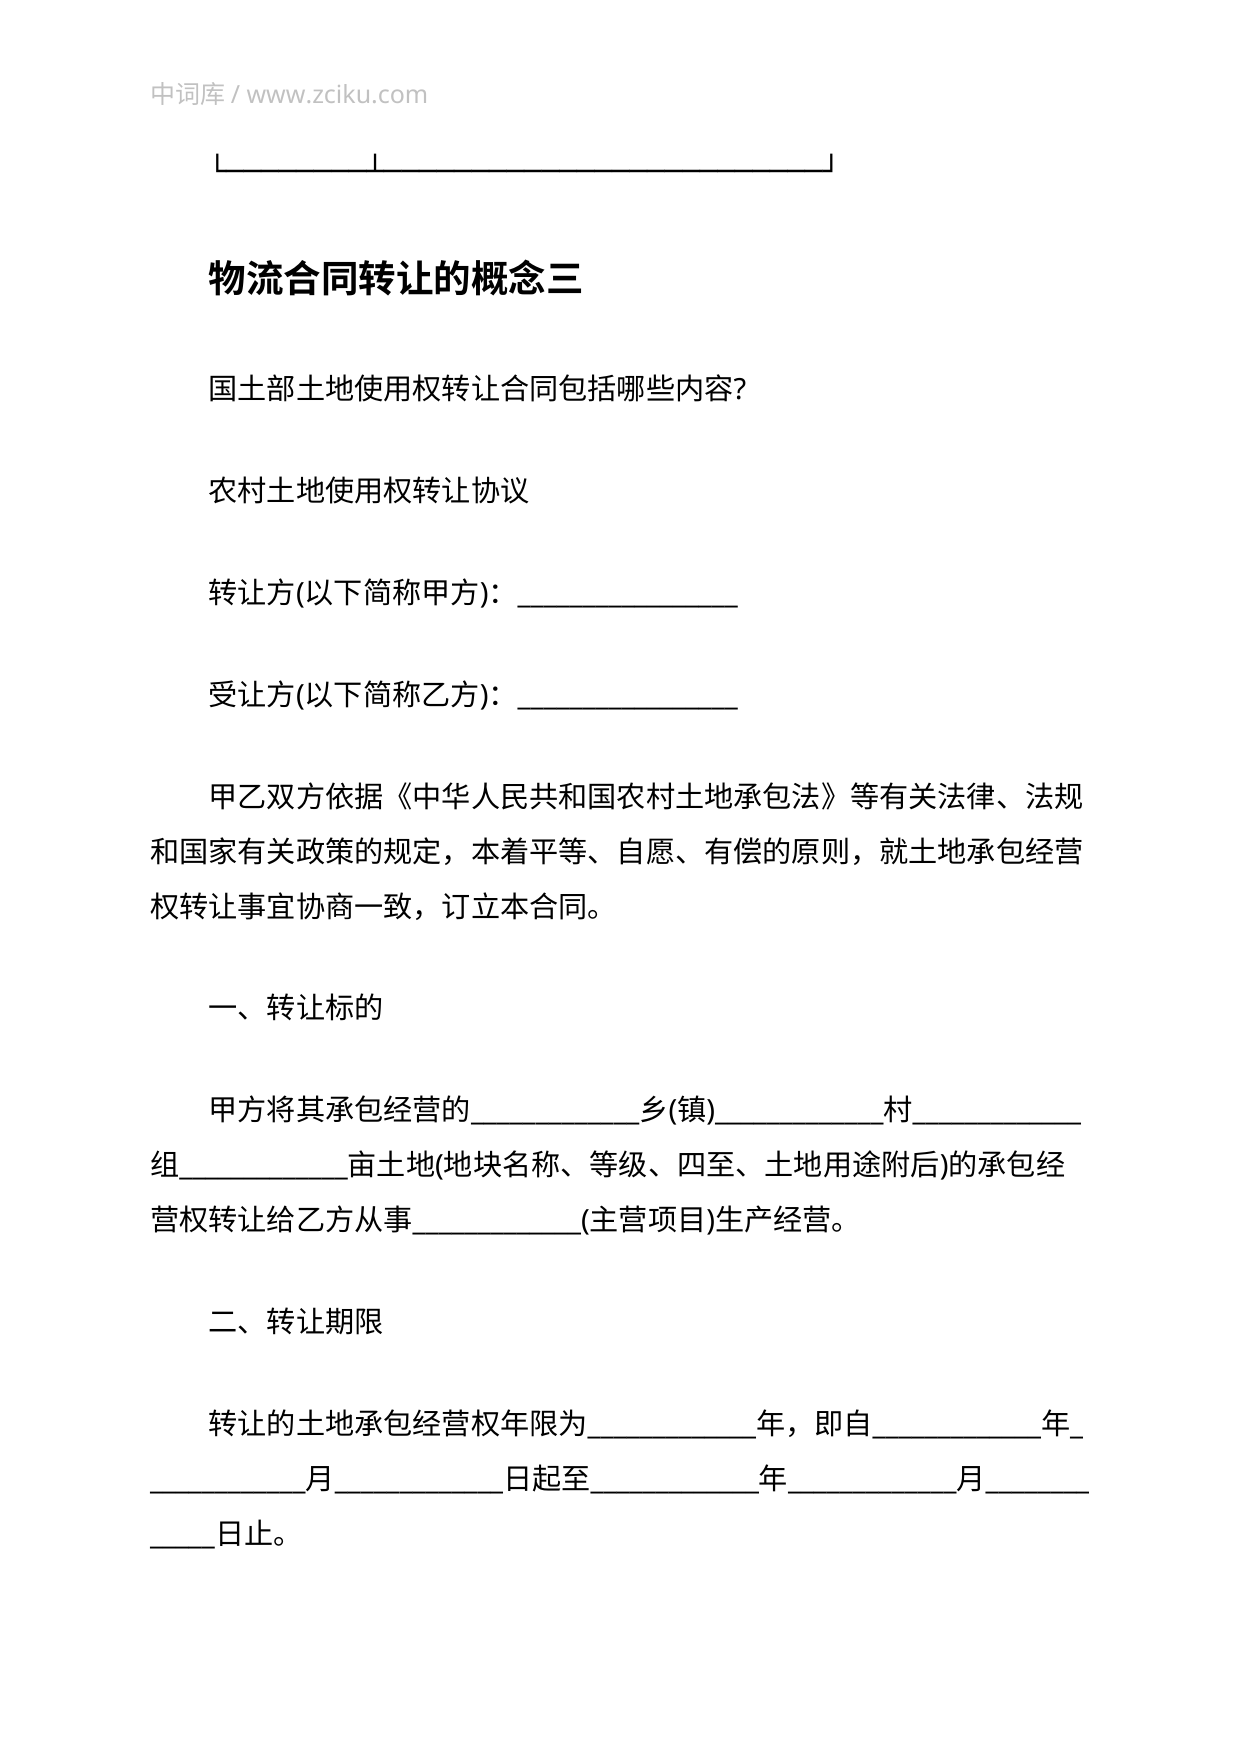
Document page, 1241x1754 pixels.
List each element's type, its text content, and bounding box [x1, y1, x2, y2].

text 物流合同转让的概念三 [150, 248, 1090, 303]
text 二、转让期限 [150, 1299, 1090, 1341]
text 转让的土地承包经营权年限为_____________年，即自_____________年_____________月_____________日起至_____________年_____________月_____________日止。 [150, 1401, 1090, 1553]
text 农村土地使用权转让协议 [150, 468, 1090, 510]
text └────────┴─────────────────────────┘ [150, 150, 1090, 190]
text 转让方(以下简称甲方)：_________________ [150, 569, 1090, 612]
text 受让方(以下简称乙方)：_________________ [150, 672, 1090, 714]
text 甲方将其承包经营的_____________乡(镇)_____________村_____________组_____________亩土地(地块名称、等级、四至、土地用途附后)的承包经营权转让给乙方从事_____________(主营项目)生产经营。 [150, 1087, 1090, 1239]
text 甲乙双方依据《中华人民共和国农村土地承包法》等有关法律、法规和国家有关政策的规定，本着平等、自愿、有偿的原则，就土地承包经营权转让事宜协商一致，订立本合同。 [150, 773, 1090, 926]
text 国土部土地使用权转让合同包括哪些内容? [150, 366, 1090, 408]
text 一、转让标的 [150, 985, 1090, 1027]
